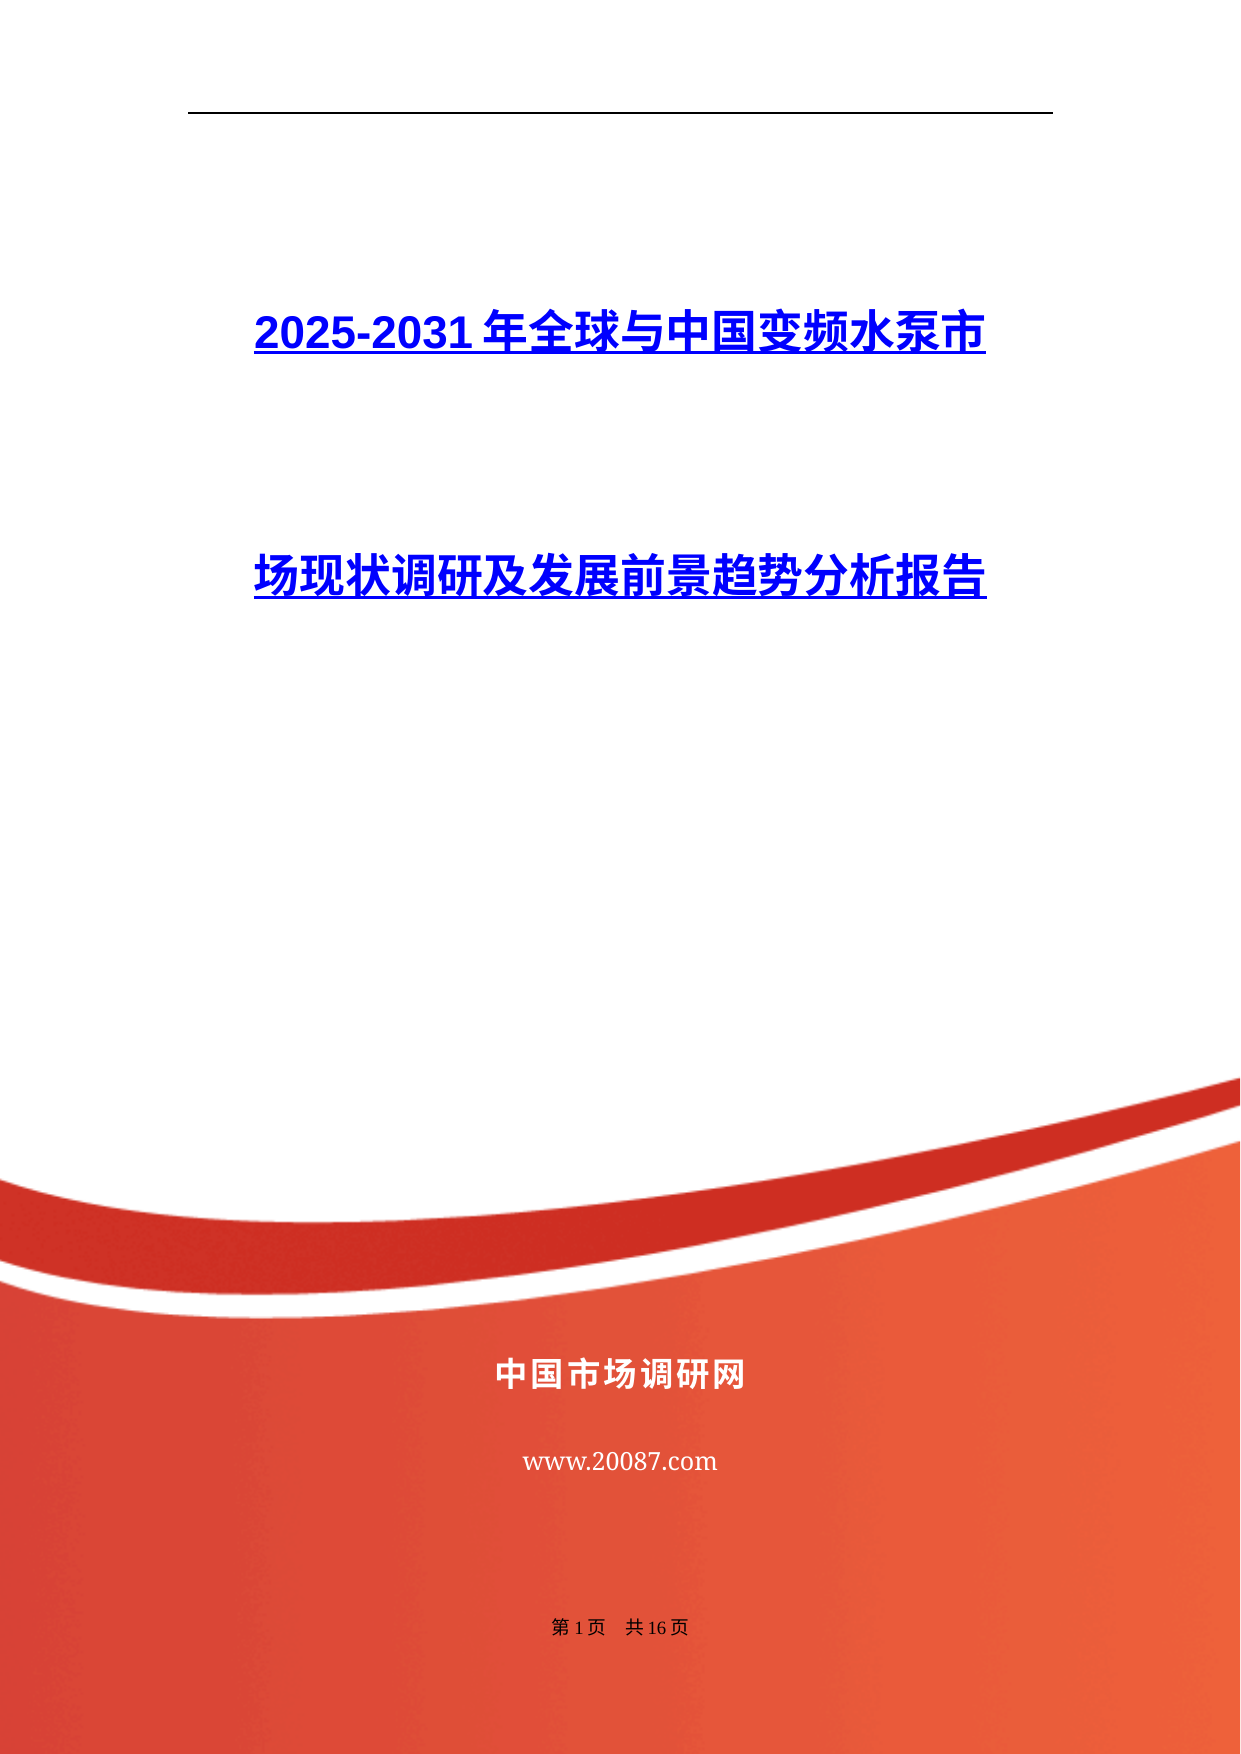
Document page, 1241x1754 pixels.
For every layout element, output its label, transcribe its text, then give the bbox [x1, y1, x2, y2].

picture [0, 1006, 1241, 1754]
table_header 2025-2031年全球与中国变频水泵市场现状调研及发展前景趋势分析报告 [188, 207, 1053, 773]
subtitle 中国市场调研网 [187, 1339, 1053, 1404]
text www.20087.com [187, 1428, 1053, 1493]
